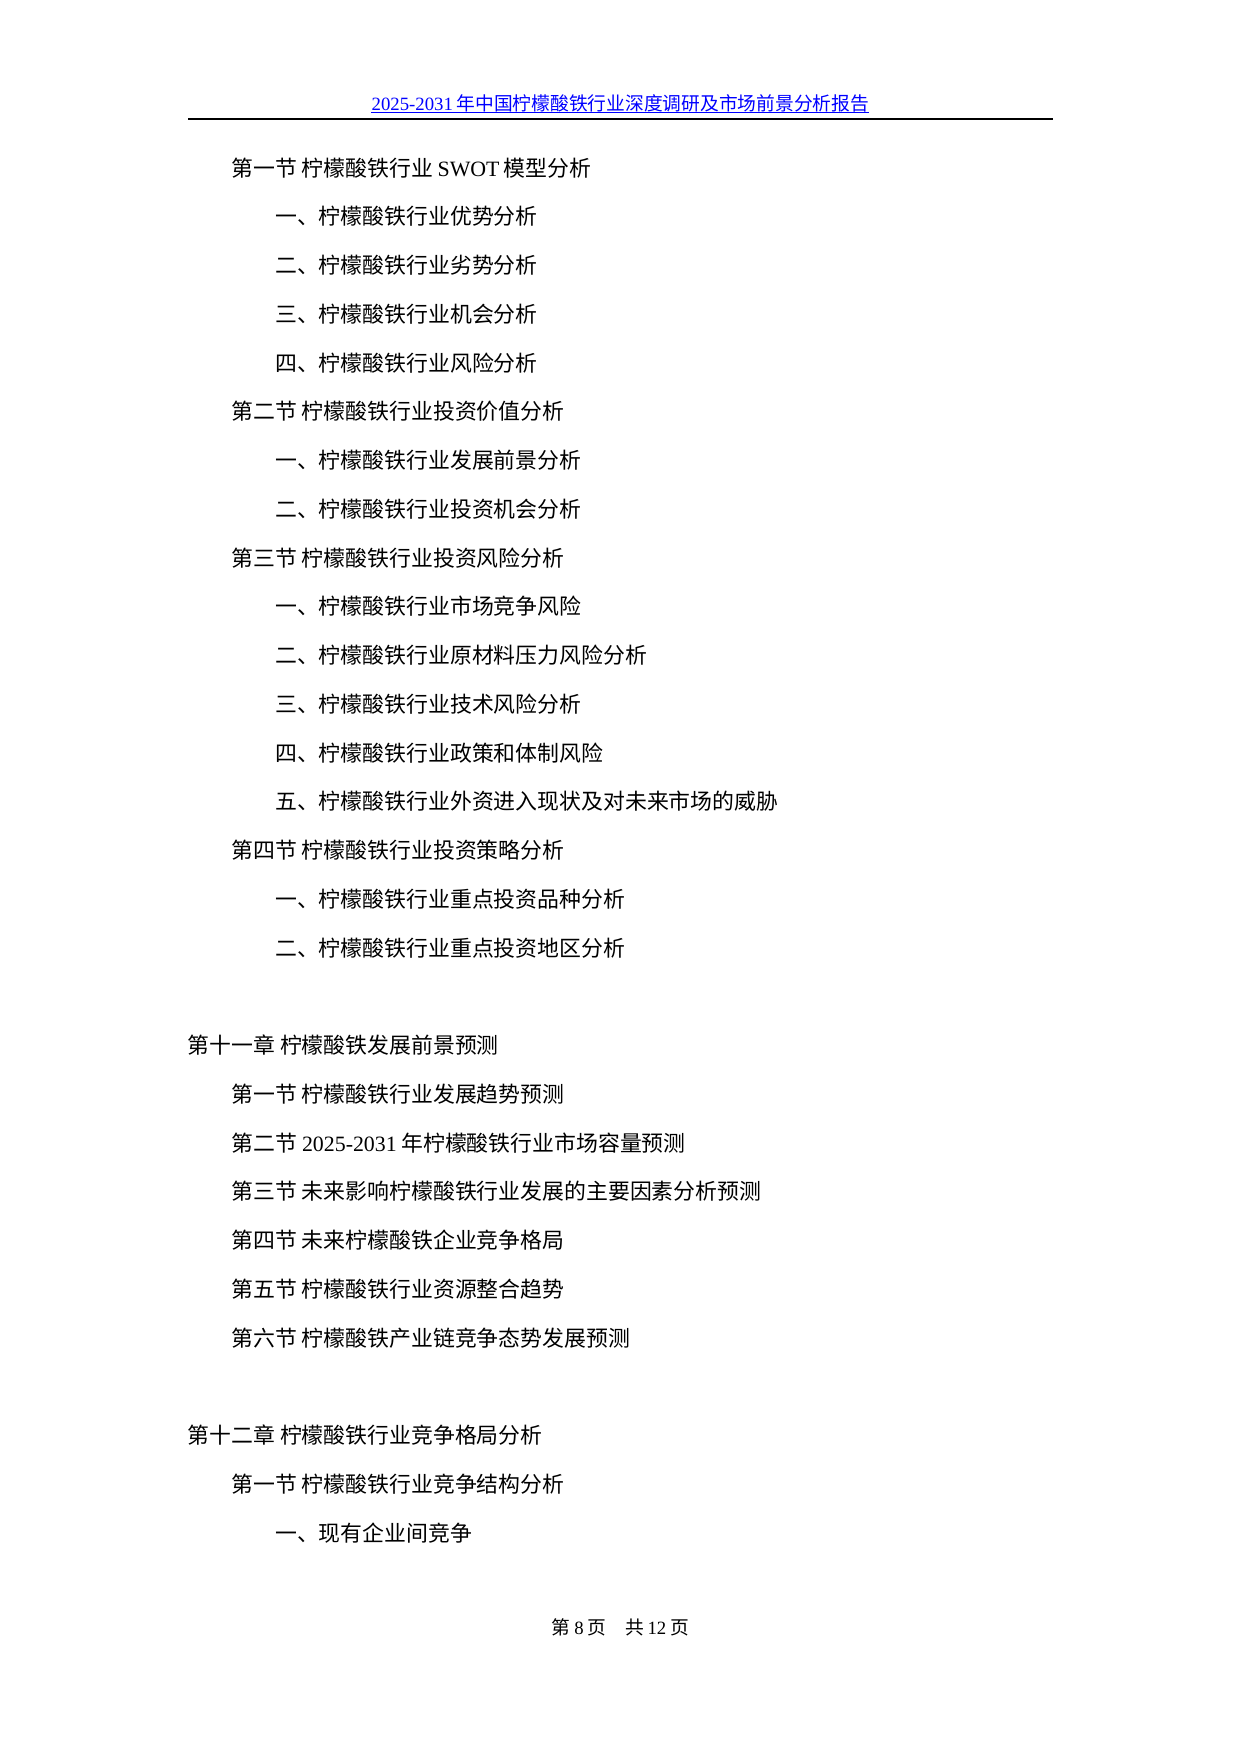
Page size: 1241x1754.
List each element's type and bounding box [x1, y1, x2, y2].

text [187, 150, 1053, 1548]
